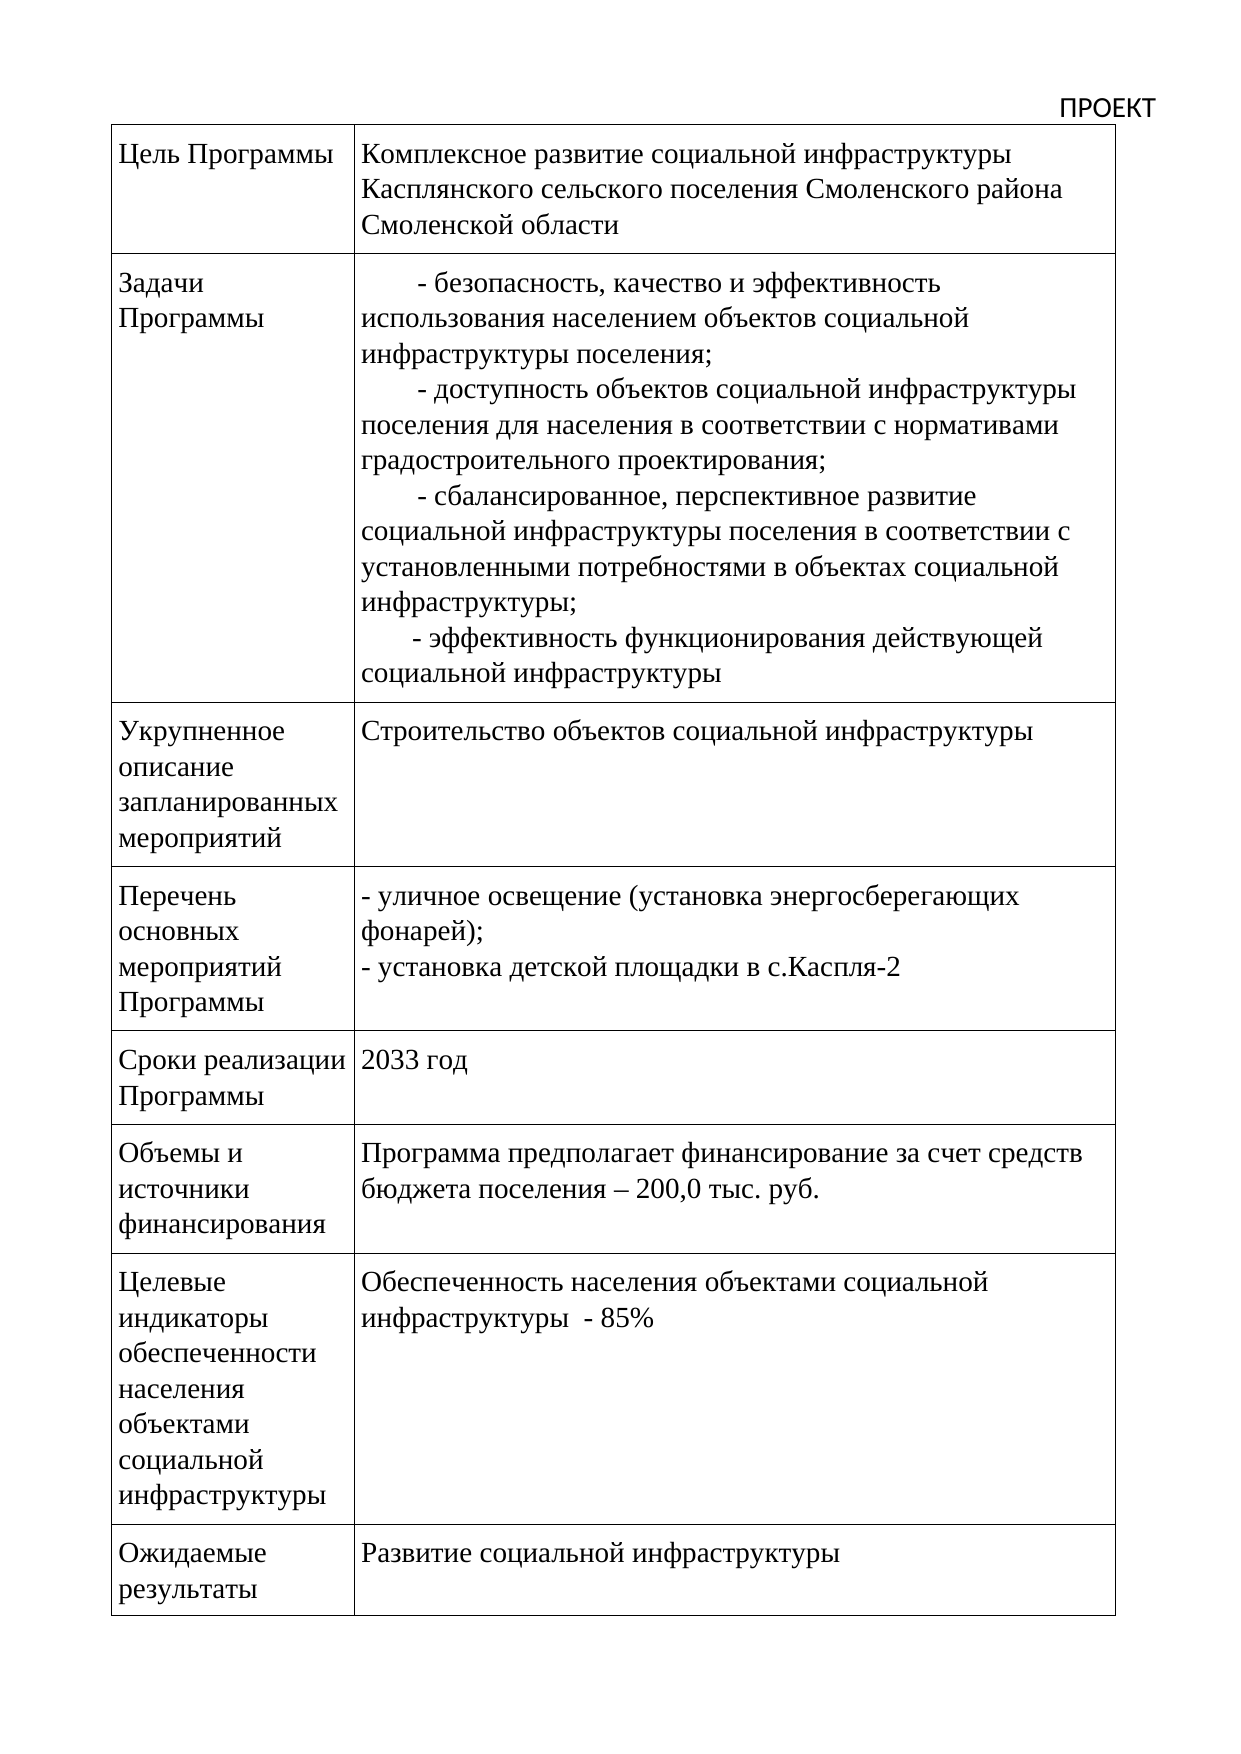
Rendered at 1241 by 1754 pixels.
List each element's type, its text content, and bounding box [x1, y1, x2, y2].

table_cell Цель Программы [112, 125, 354, 253]
table_cell - уличное освещение (установка энергосберегающих фонарей); - установка детской площадки в с.Каспля-2 [355, 867, 1115, 1030]
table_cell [355, 1525, 1115, 1615]
table_cell Программа предполагает финансирование за счет средств бюджета поселения – 200,0 тыс. руб. [355, 1125, 1115, 1253]
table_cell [112, 1525, 354, 1615]
table_cell 2033 год [355, 1031, 1115, 1124]
table_cell Строительство объектов социальной инфраструктуры [355, 703, 1115, 866]
table_cell Перечень основных мероприятий Программы [112, 867, 354, 1030]
table_cell Объемы и источники финансирования [112, 1125, 354, 1253]
table_cell Сроки реализации Программы [112, 1031, 354, 1124]
table_cell - безопасность, качество и эффективность использования населением объектов социальной инфраструктуры поселения; - доступность объектов социальной инфраструктуры поселения для населения в соответствии с нормативами градостроительного проектирования; - сбалансированное, перспективное развитие социальной инфраструктуры поселения в соответствии с установленными потребностями в объектах социальной инфраструктуры; - эффективность функционирования действующей социальной инфраструктуры [355, 254, 1115, 702]
table_cell Комплексное развитие социальной инфраструктуры Касплянского сельского поселения Смоленского района Смоленской области [355, 125, 1115, 253]
table_cell Целевые индикаторы обеспеченности населения объектами социальной инфраструктуры [112, 1254, 354, 1523]
table_cell Обеспеченность населения объектами социальной инфраструктуры - 85% [355, 1254, 1115, 1523]
table_cell Укрупненное описание запланированных мероприятий [112, 703, 354, 866]
table_cell Задачи Программы [112, 254, 354, 702]
